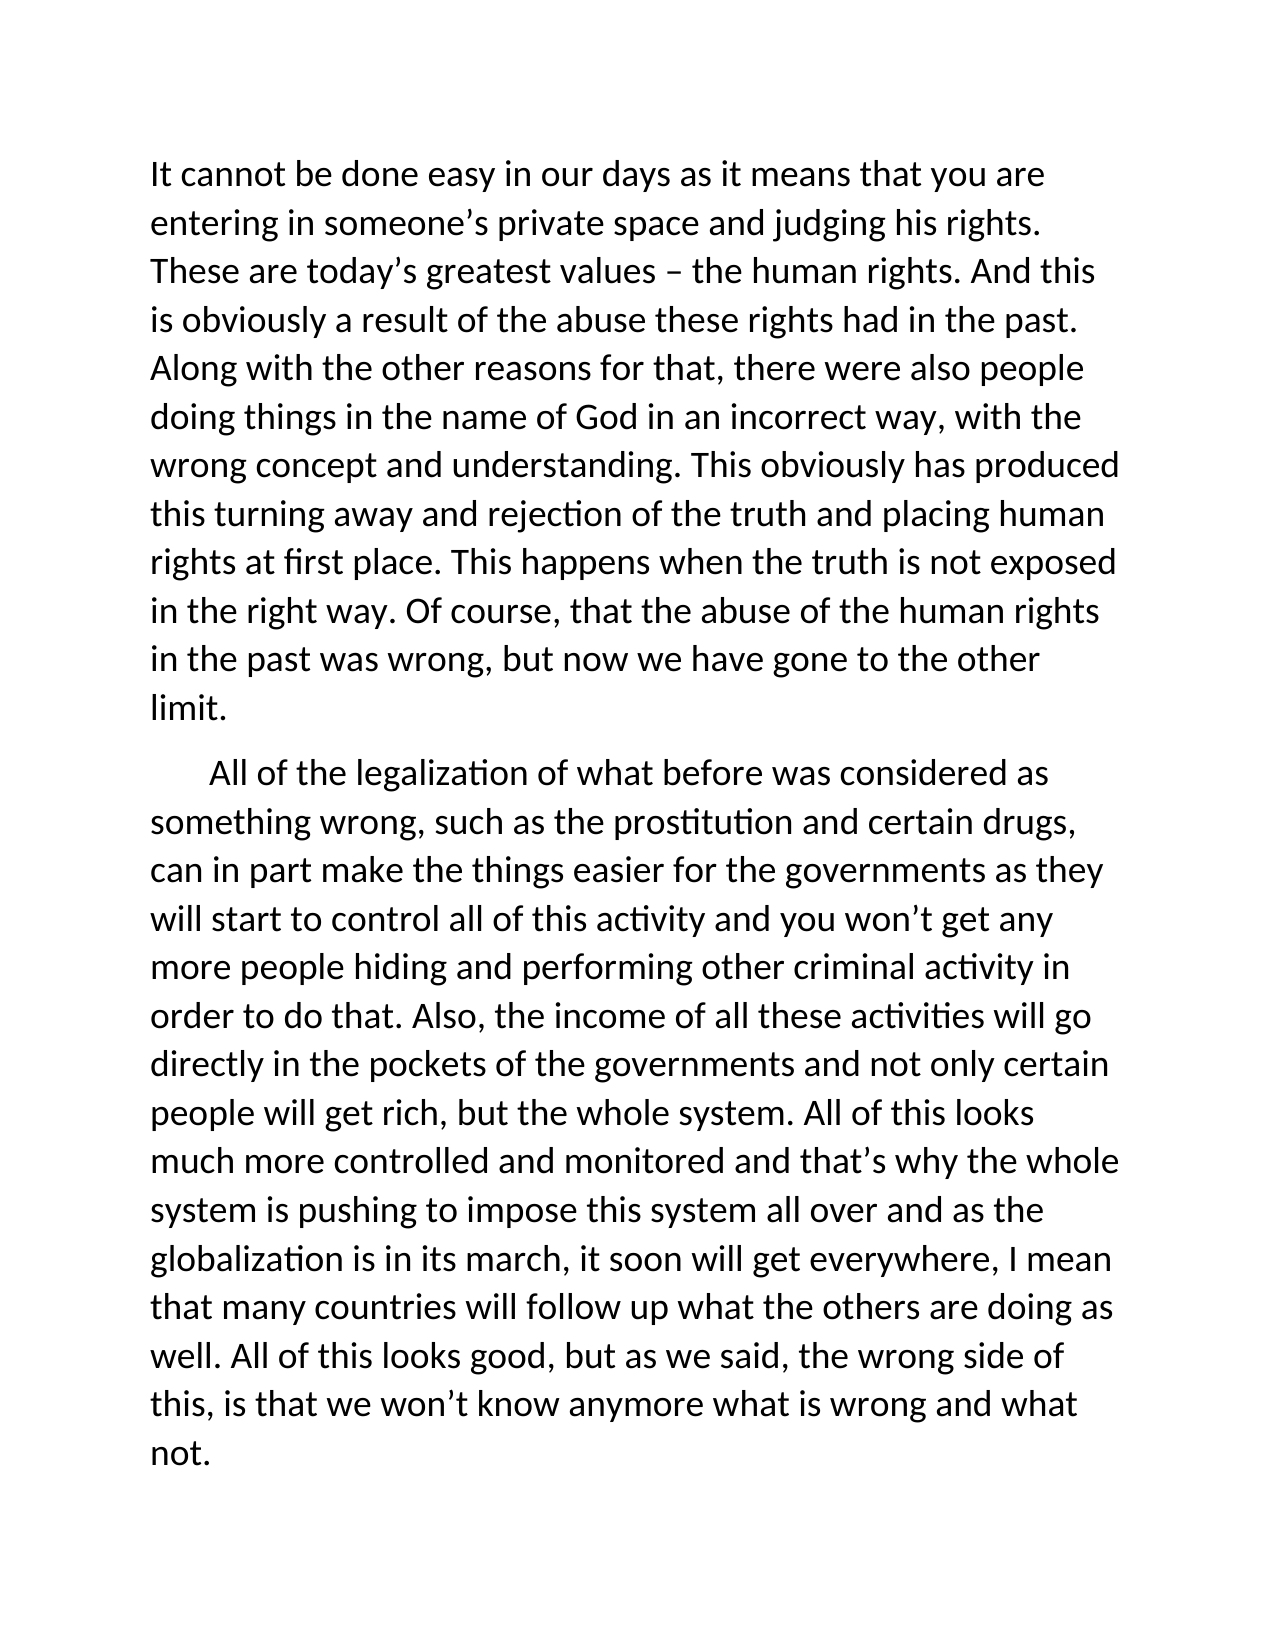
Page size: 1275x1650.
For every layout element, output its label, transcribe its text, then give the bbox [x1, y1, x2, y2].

text All of the legalization of what before was considered as something wrong, such as the prostitution and certain drugs, can in part make the things easier for the governments as they will start to control all of this activity and you won’t get any more people hiding and performing other criminal activity in order to do that. Also, the income of all these activities will go directly in the pockets of the governments and not only certain people will get rich, but the whole system. All of this looks much more controlled and monitored and that’s why the whole system is pushing to impose this system all over and as the globalization is in its march, it soon will get everywhere, I mean that many countries will follow up what the others are doing as well. All of this looks good, but as we said, the wrong side of this, is that we won’t know anymore what is wrong and what not. [150, 749, 1125, 1474]
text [150, 150, 1125, 730]
